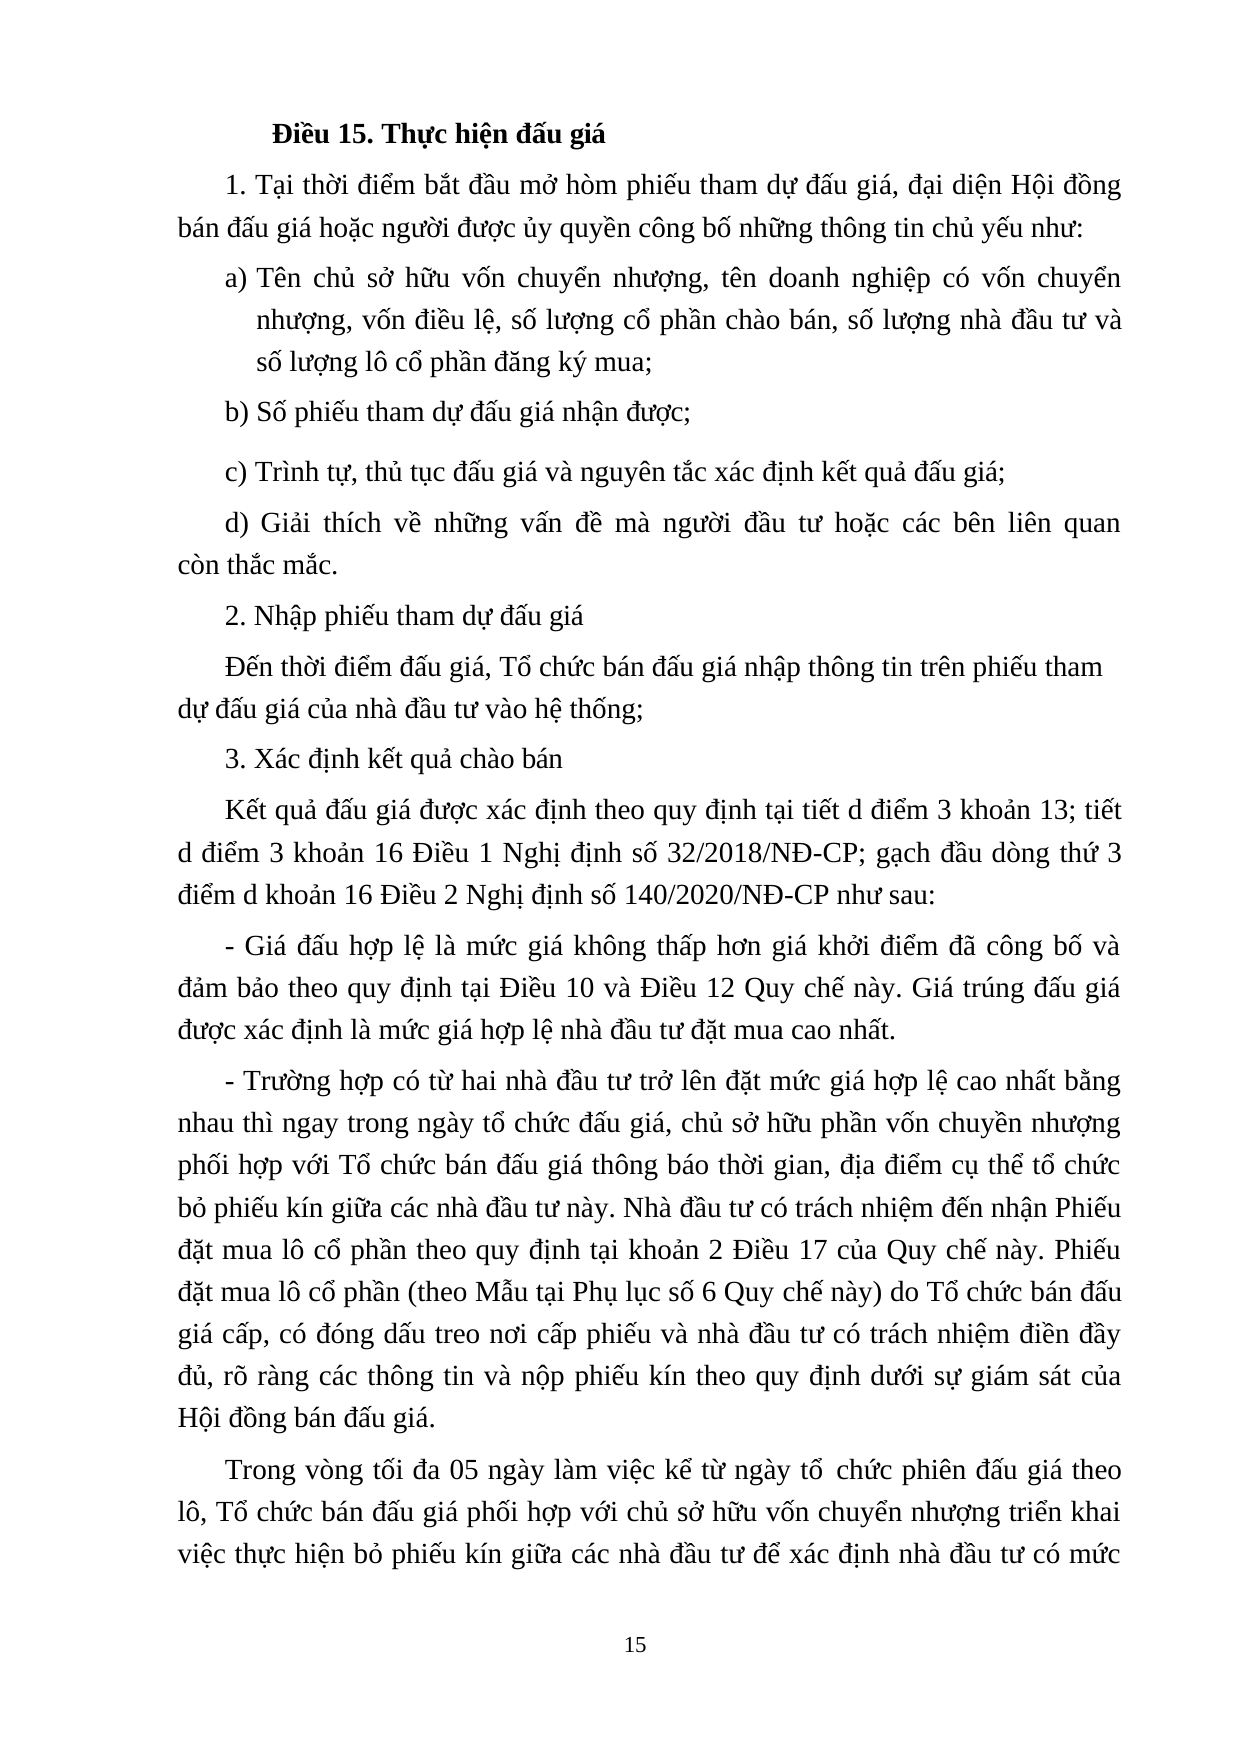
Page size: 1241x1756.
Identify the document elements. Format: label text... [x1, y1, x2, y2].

text Kết quả đấu giá được xác định theo quy định tại tiết d điểm 3 khoản 13; tiết d điểm 3 khoản 16 Điều 1 Nghị định số 32/2018/NĐ-CP; gạch đầu dòng thứ 3 điểm d khoản 16 Điều 2 Nghị định số 140/2020/NĐ-CP như sau: [177, 792, 1123, 910]
list Tên chủ sở hữu vốn chuyển nhượng, tên doanh nghiệp có vốn chuyển nhượng, vốn điều lệ, số lượng cổ phần chào bán, số lượng nhà đầu tư và số lượng lô cổ phần đăng ký mua; [224, 260, 1123, 378]
list Trình tự, thủ tục đấu giá và nguyên tắc xác định kết quả đấu giá; [224, 454, 1152, 487]
list Giải thích về những vấn đề mà người đầu tư hoặc các bên liên quan còn thắc mắc. [177, 505, 1120, 581]
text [177, 1452, 1122, 1570]
list Xác định kết quả chào bán [224, 741, 1152, 775]
list Trường hợp có từ hai nhà đầu tư trở lên đặt mức giá hợp lệ cao nhất bằng nhau thì ngay trong ngày tổ chức đấu giá, chủ sở hữu phần vốn chuyền nhượng phối hợp với Tổ chức bán đấu giá thông báo thời gian, địa điểm cụ thể tổ chức bỏ phiếu kín giữa các nhà đầu tư này. Nhà đầu tư có trách nhiệm đến nhận Phiếu đặt mua lô cổ phần theo quy định tại khoản 2 Điều 17 của Quy chế này. Phiếu đặt mua lô cổ phần (theo Mẫu tại Phụ lục số 6 Quy chế này) do Tổ chức bán đấu giá cấp, có đóng dấu treo nơi cấp phiếu và nhà đầu tư có trách nhiệm điền đầy đủ, rõ ràng các thông tin và nộp phiếu kín theo quy định dưới sự giám sát của Hội đồng bán đấu giá. [177, 1063, 1122, 1434]
text Đến thời điểm đấu giá, Tổ chức bán đấu giá nhập thông tin trên phiếu tham dự đấu giá của nhà đầu tư vào hệ thống; [177, 649, 1123, 724]
list Giá đấu hợp lệ là mức giá không thấp hơn giá khởi điểm đã công bố và đảm bảo theo quy định tại Điều 10 và Điều 12 Quy chế này. Giá trúng đấu giá được xác định là mức giá hợp lệ nhà đầu tư đặt mua cao nhất. [177, 928, 1121, 1046]
list Số phiếu tham dự đấu giá nhận được; [224, 394, 1123, 428]
list Tại thời điểm bắt đầu mở hòm phiếu tham dự đấu giá, đại diện Hội đồng bán đấu giá hoặc người được ủy quyền công bố những thông tin chủ yếu như: [177, 167, 1123, 243]
list Nhập phiếu tham dự đấu giá [224, 598, 1152, 632]
subtitle Điều 15. Thực hiện đấu giá [224, 117, 1152, 150]
